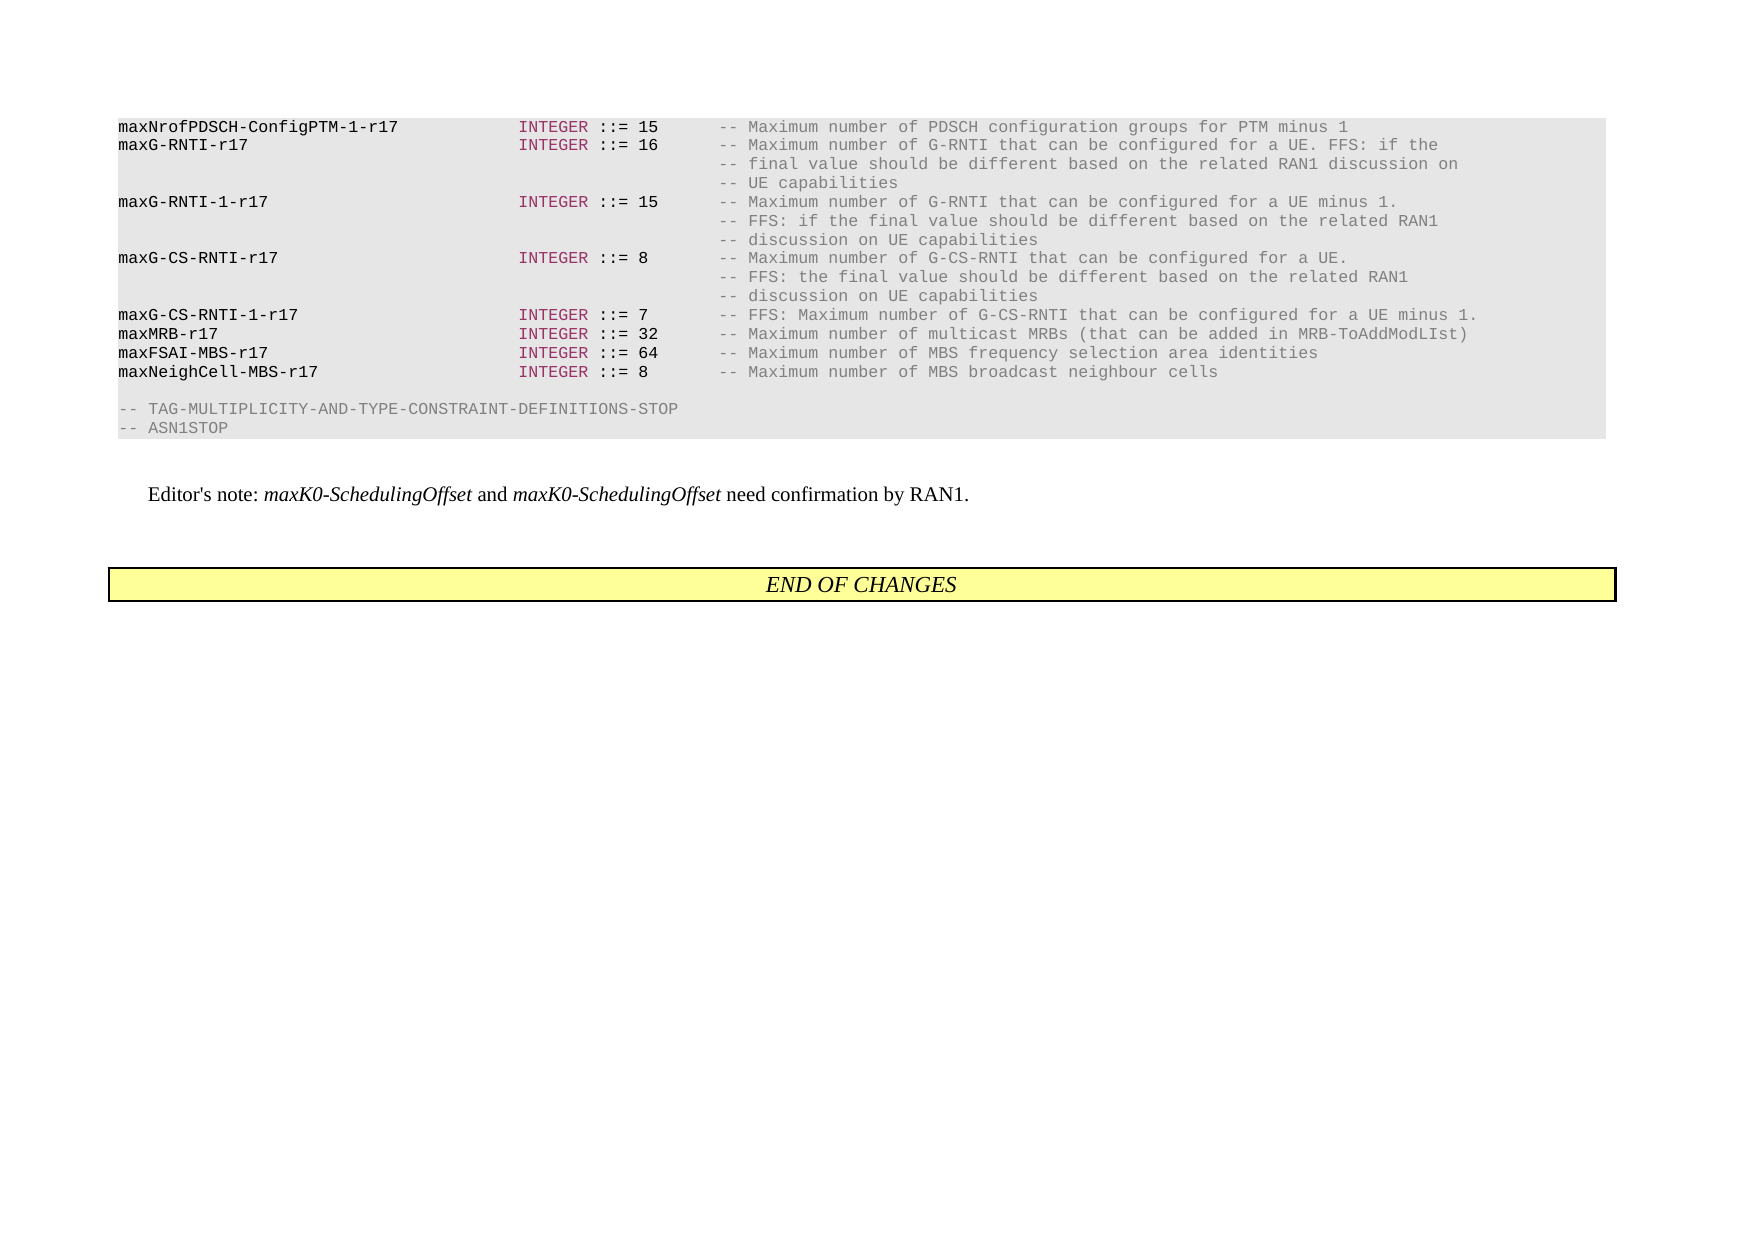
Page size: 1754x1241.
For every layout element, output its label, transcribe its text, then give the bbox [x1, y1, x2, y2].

text maxG-CS-RNTI-1-r17 INTEGER ::= 7 -- FFS: Maximum number of G-CS-RNTI that can be configured for a UE minus 1. [118, 307, 1606, 326]
text -- ASN1STOP [118, 420, 1606, 439]
text maxG-RNTI-1-r17 INTEGER ::= 15 -- Maximum number of G-RNTI that can be configured for a UE minus 1. [118, 193, 1606, 212]
text -- discussion on UE capabilities [118, 288, 1606, 307]
text -- FFS: if the final value should be different based on the related RAN1 [118, 212, 1606, 231]
text maxMRB-r17 INTEGER ::= 32 -- Maximum number of multicast MRBs (that can be added in MRB-ToAddModLIst) [118, 326, 1606, 344]
text -- TAG-MULTIPLICITY-AND-TYPE-CONSTRAINT-DEFINITIONS-STOP [118, 401, 1606, 420]
text -- discussion on UE capabilities [118, 231, 1606, 250]
text maxNrofPDSCH-ConfigPTM-1-r17 INTEGER ::= 15 -- Maximum number of PDSCH configuration groups for PTM minus 1 [118, 118, 1606, 137]
text -- UE capabilities [118, 175, 1606, 193]
text maxFSAI-MBS-r17 INTEGER ::= 64 -- Maximum number of MBS frequency selection area identities [118, 344, 1606, 363]
text maxG-RNTI-r17 INTEGER ::= 16 -- Maximum number of G-RNTI that can be configured for a UE. FFS: if the [118, 137, 1606, 156]
text maxG-CS-RNTI-r17 INTEGER ::= 8 -- Maximum number of G-CS-RNTI that can be configured for a UE. [118, 250, 1606, 269]
text END OF CHANGES [110, 569, 1614, 600]
text -- FFS: the final value should be different based on the related RAN1 [118, 269, 1606, 288]
text Editor's note: maxK0-SchedulingOffset and maxK0-SchedulingOffset need confirmation by RAN1. [148, 481, 1606, 506]
text maxNeighCell-MBS-r17 INTEGER ::= 8 -- Maximum number of MBS broadcast neighbour cells [118, 363, 1606, 382]
text -- final value should be different based on the related RAN1 discussion on [118, 156, 1606, 175]
